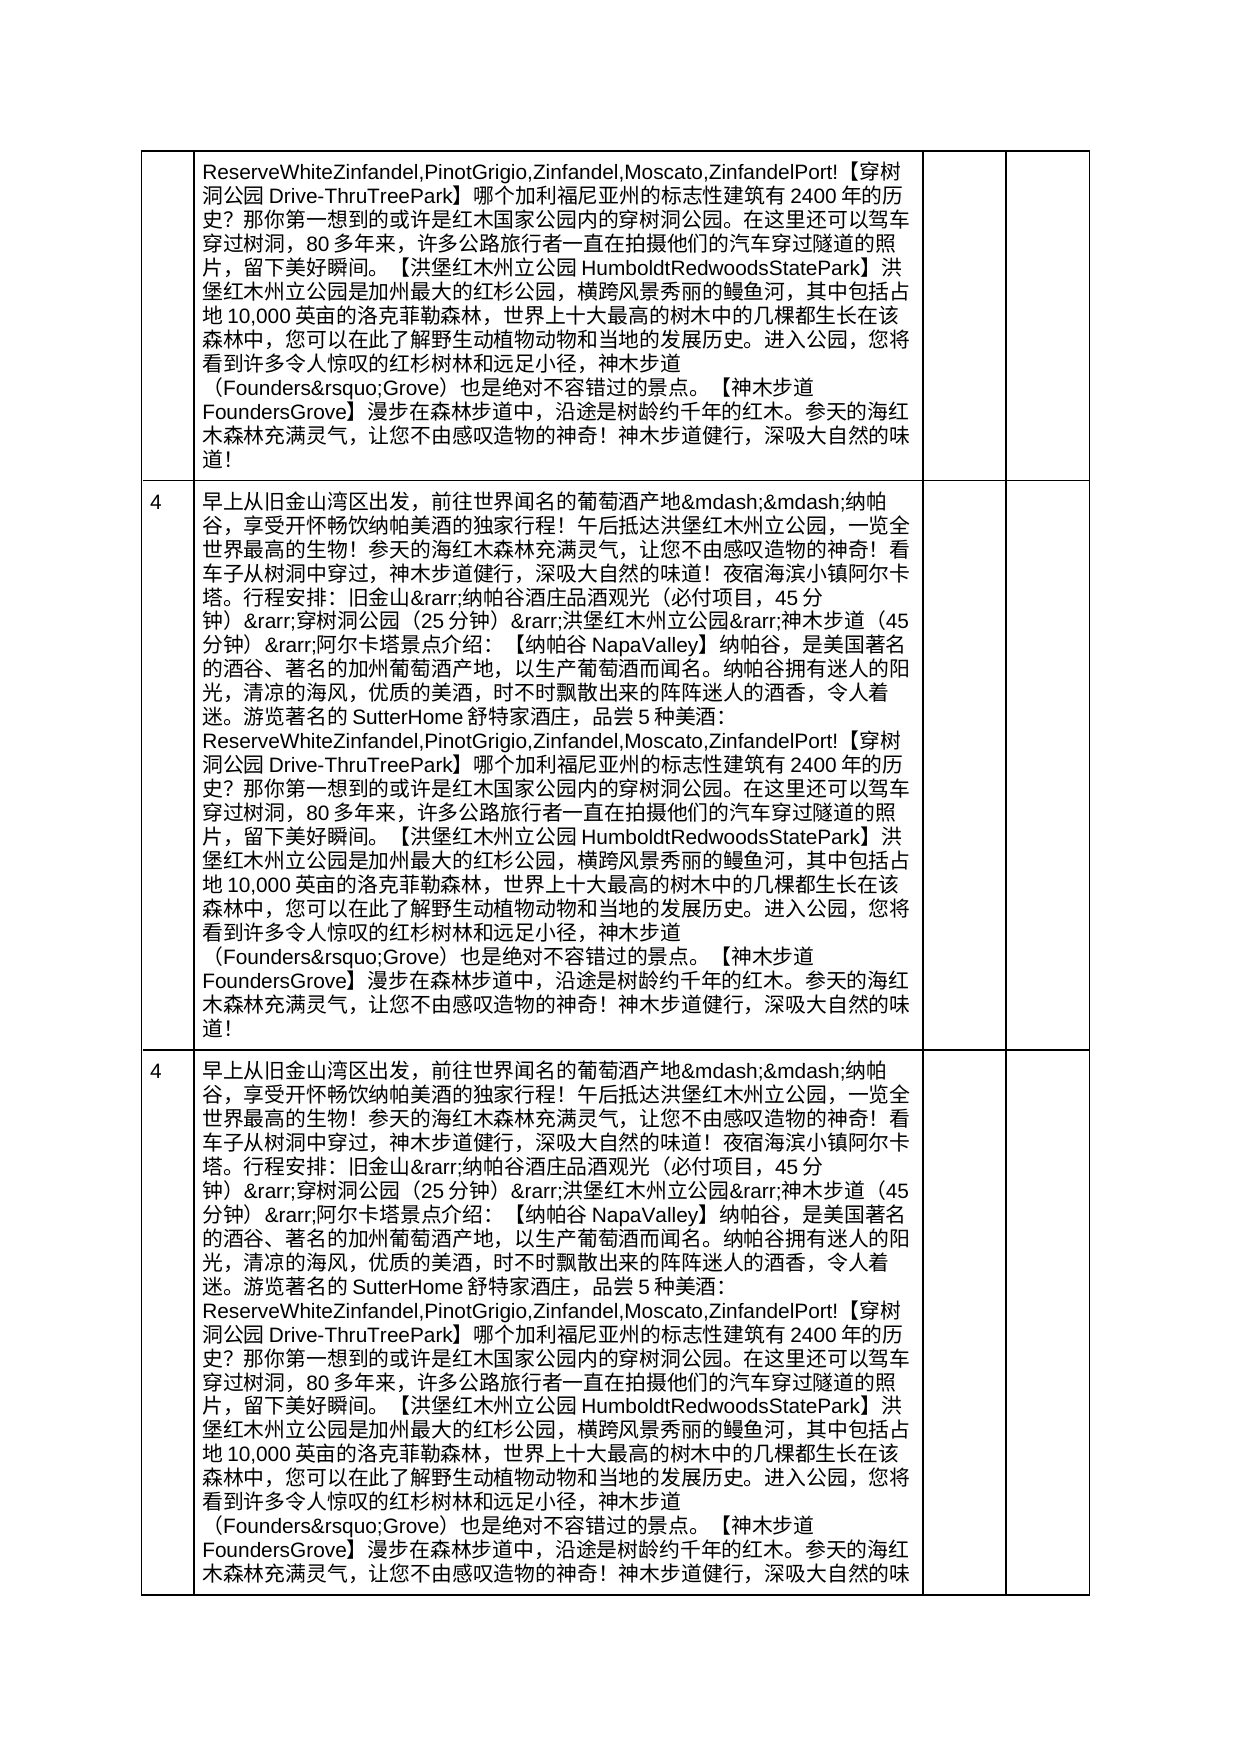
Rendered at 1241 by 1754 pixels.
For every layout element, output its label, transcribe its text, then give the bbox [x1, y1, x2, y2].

table_cell [1007, 152, 1089, 480]
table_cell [195, 1051, 922, 1594]
table_cell [1007, 1051, 1089, 1594]
table_cell [924, 1051, 1005, 1594]
table_cell 4 [142, 481, 193, 1049]
table_cell [1007, 481, 1089, 1049]
table_cell [924, 481, 1005, 1049]
table_cell 4 [142, 152, 193, 480]
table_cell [195, 152, 922, 480]
table_cell 4 [142, 1050, 193, 1594]
table_cell [924, 152, 1005, 480]
